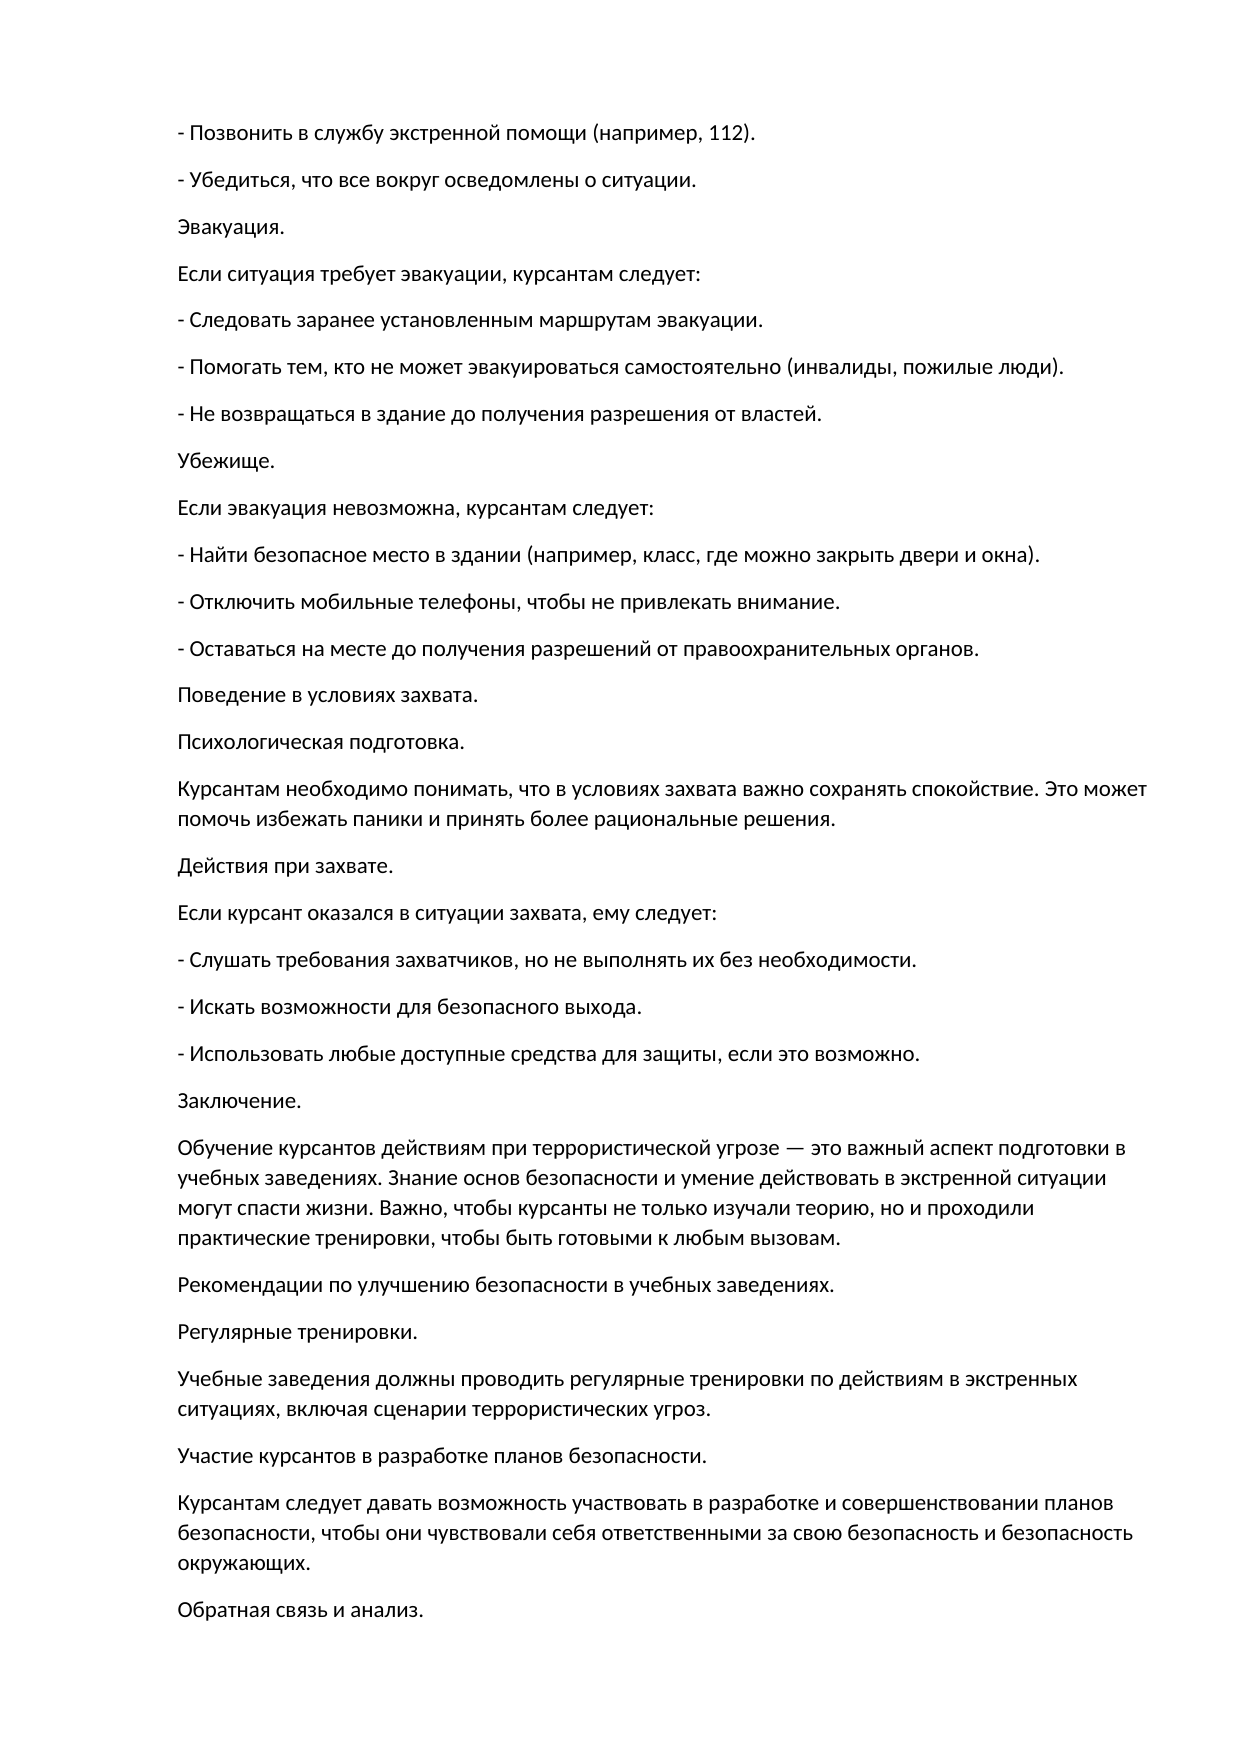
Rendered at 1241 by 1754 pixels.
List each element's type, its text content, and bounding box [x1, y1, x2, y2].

text Заключение. [177, 1086, 1152, 1114]
text Действия при захвате. [177, 851, 1152, 879]
text Регулярные тренировки. [177, 1317, 1152, 1345]
text - Искать возможности для безопасного выхода. [177, 992, 1152, 1020]
text Курсантам необходимо понимать, что в условиях захвата важно сохранять спокойствие. Это может помочь избежать паники и принять более рациональные решения. [177, 774, 1152, 833]
text Если ситуация требует эвакуации, курсантам следует: [177, 259, 1152, 287]
text - Найти безопасное место в здании (например, класс, где можно закрыть двери и окна). [177, 540, 1152, 568]
text - Помогать тем, кто не может эвакуироваться самостоятельно (инвалиды, пожилые люди). [177, 352, 1152, 381]
text Если курсант оказался в ситуации захвата, ему следует: [177, 898, 1152, 926]
text - Оставаться на месте до получения разрешений от правоохранительных органов. [177, 634, 1152, 662]
text Обратная связь и анализ. [177, 1595, 1152, 1623]
text Поведение в условиях захвата. [177, 681, 1152, 709]
text Обучение курсантов действиям при террористической угрозе — это важный аспект подготовки в учебных заведениях. Знание основ безопасности и умение действовать в экстренной ситуации могут спасти жизни. Важно, чтобы курсанты не только изучали теорию, но и проходили практические тренировки, чтобы быть готовыми к любым вызовам. [177, 1133, 1152, 1251]
text Участие курсантов в разработке планов безопасности. [177, 1441, 1152, 1469]
text Эвакуация. [177, 212, 1152, 240]
text Если эвакуация невозможна, курсантам следует: [177, 493, 1152, 521]
text Курсантам следует давать возможность участвовать в разработке и совершенствовании планов безопасности, чтобы они чувствовали себя ответственными за свою безопасность и безопасность окружающих. [177, 1488, 1152, 1576]
text Убежище. [177, 446, 1152, 474]
text - Убедиться, что все вокруг осведомлены о ситуации. [177, 165, 1152, 193]
text - Отключить мобильные телефоны, чтобы не привлекать внимание. [177, 587, 1152, 615]
text - Слушать требования захватчиков, но не выполнять их без необходимости. [177, 945, 1152, 973]
text Психологическая подготовка. [177, 727, 1152, 756]
text - Не возвращаться в здание до получения разрешения от властей. [177, 399, 1152, 427]
text Рекомендации по улучшению безопасности в учебных заведениях. [177, 1270, 1152, 1298]
text - Позвонить в службу экстренной помощи (например, 112). [177, 118, 1152, 146]
text - Использовать любые доступные средства для защиты, если это возможно. [177, 1039, 1152, 1067]
text - Следовать заранее установленным маршрутам эвакуации. [177, 306, 1152, 334]
text Учебные заведения должны проводить регулярные тренировки по действиям в экстренных ситуациях, включая сценарии террористических угроз. [177, 1364, 1152, 1422]
